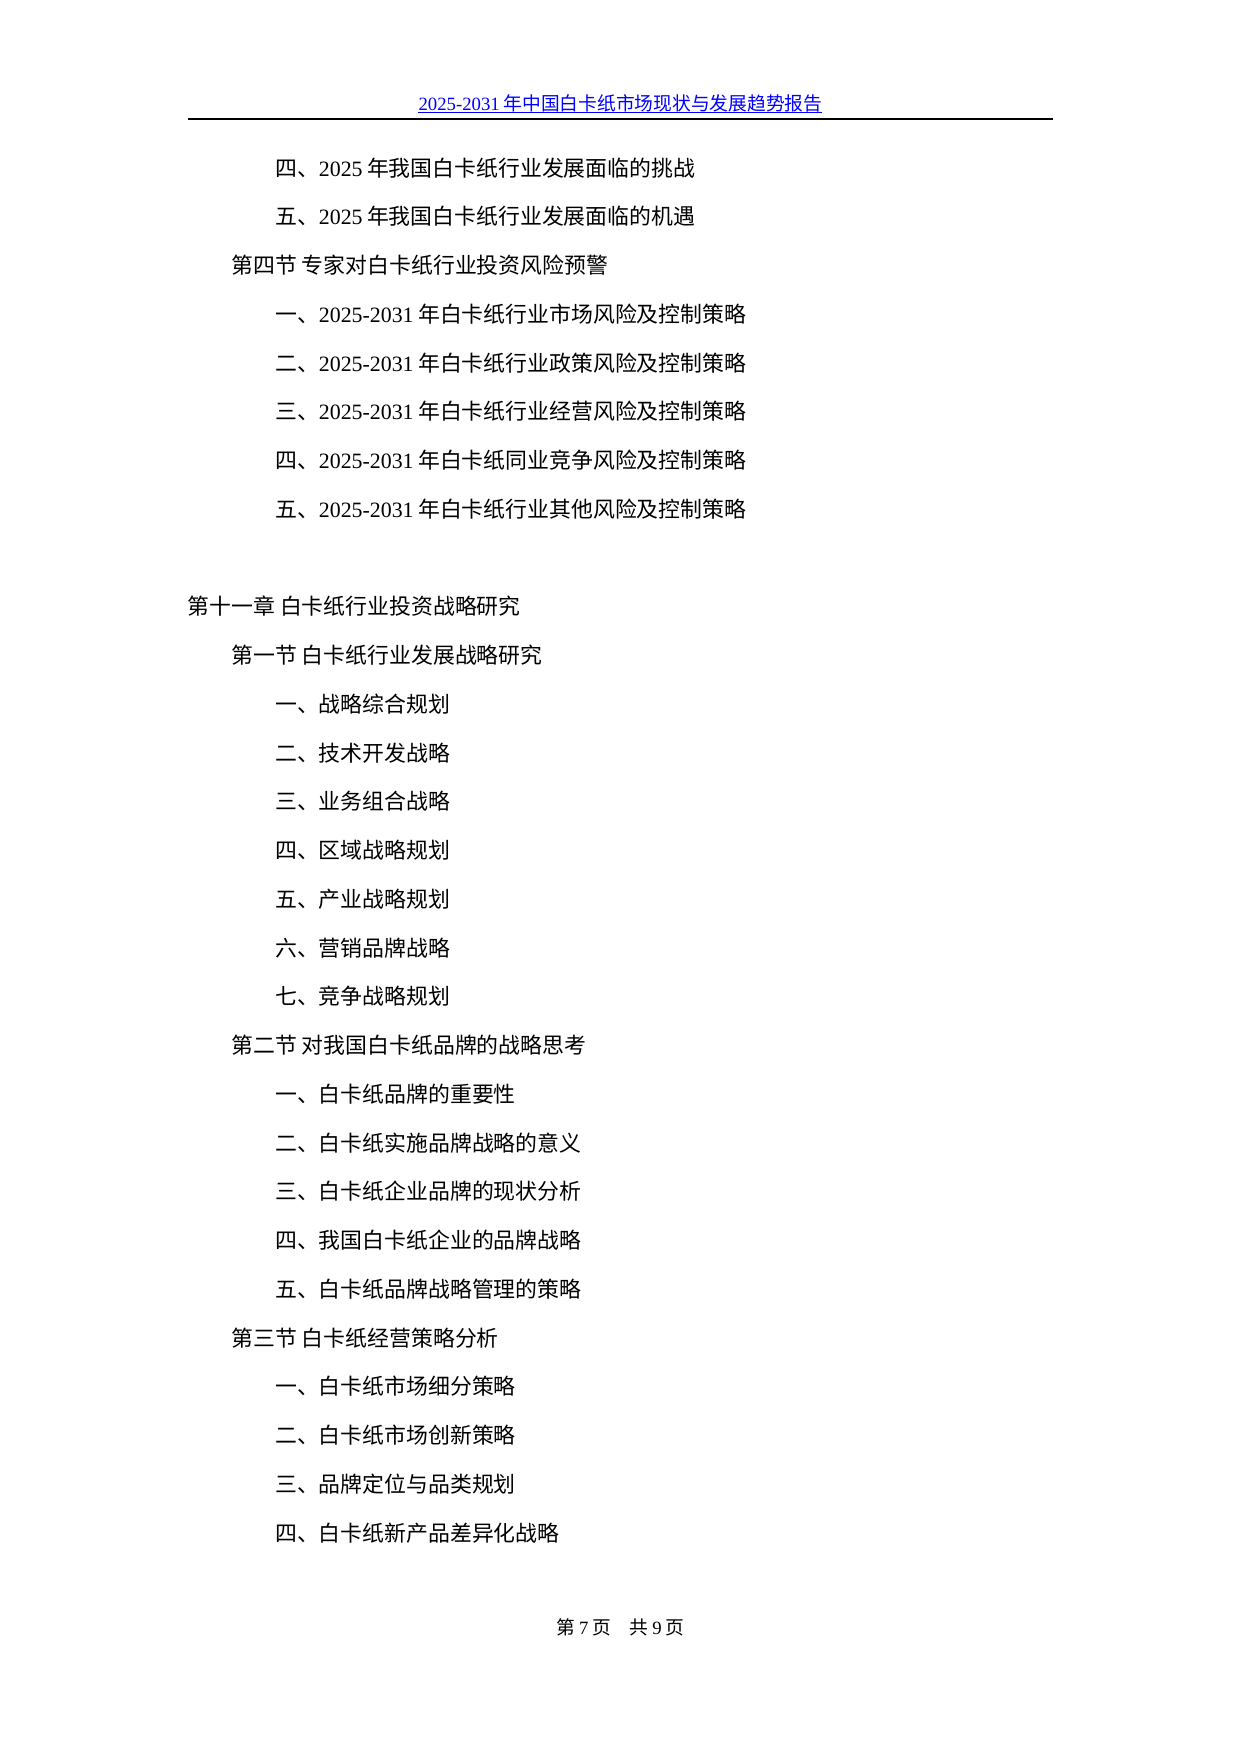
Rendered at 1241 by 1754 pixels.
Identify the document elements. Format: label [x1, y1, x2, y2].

text [187, 150, 1053, 1548]
